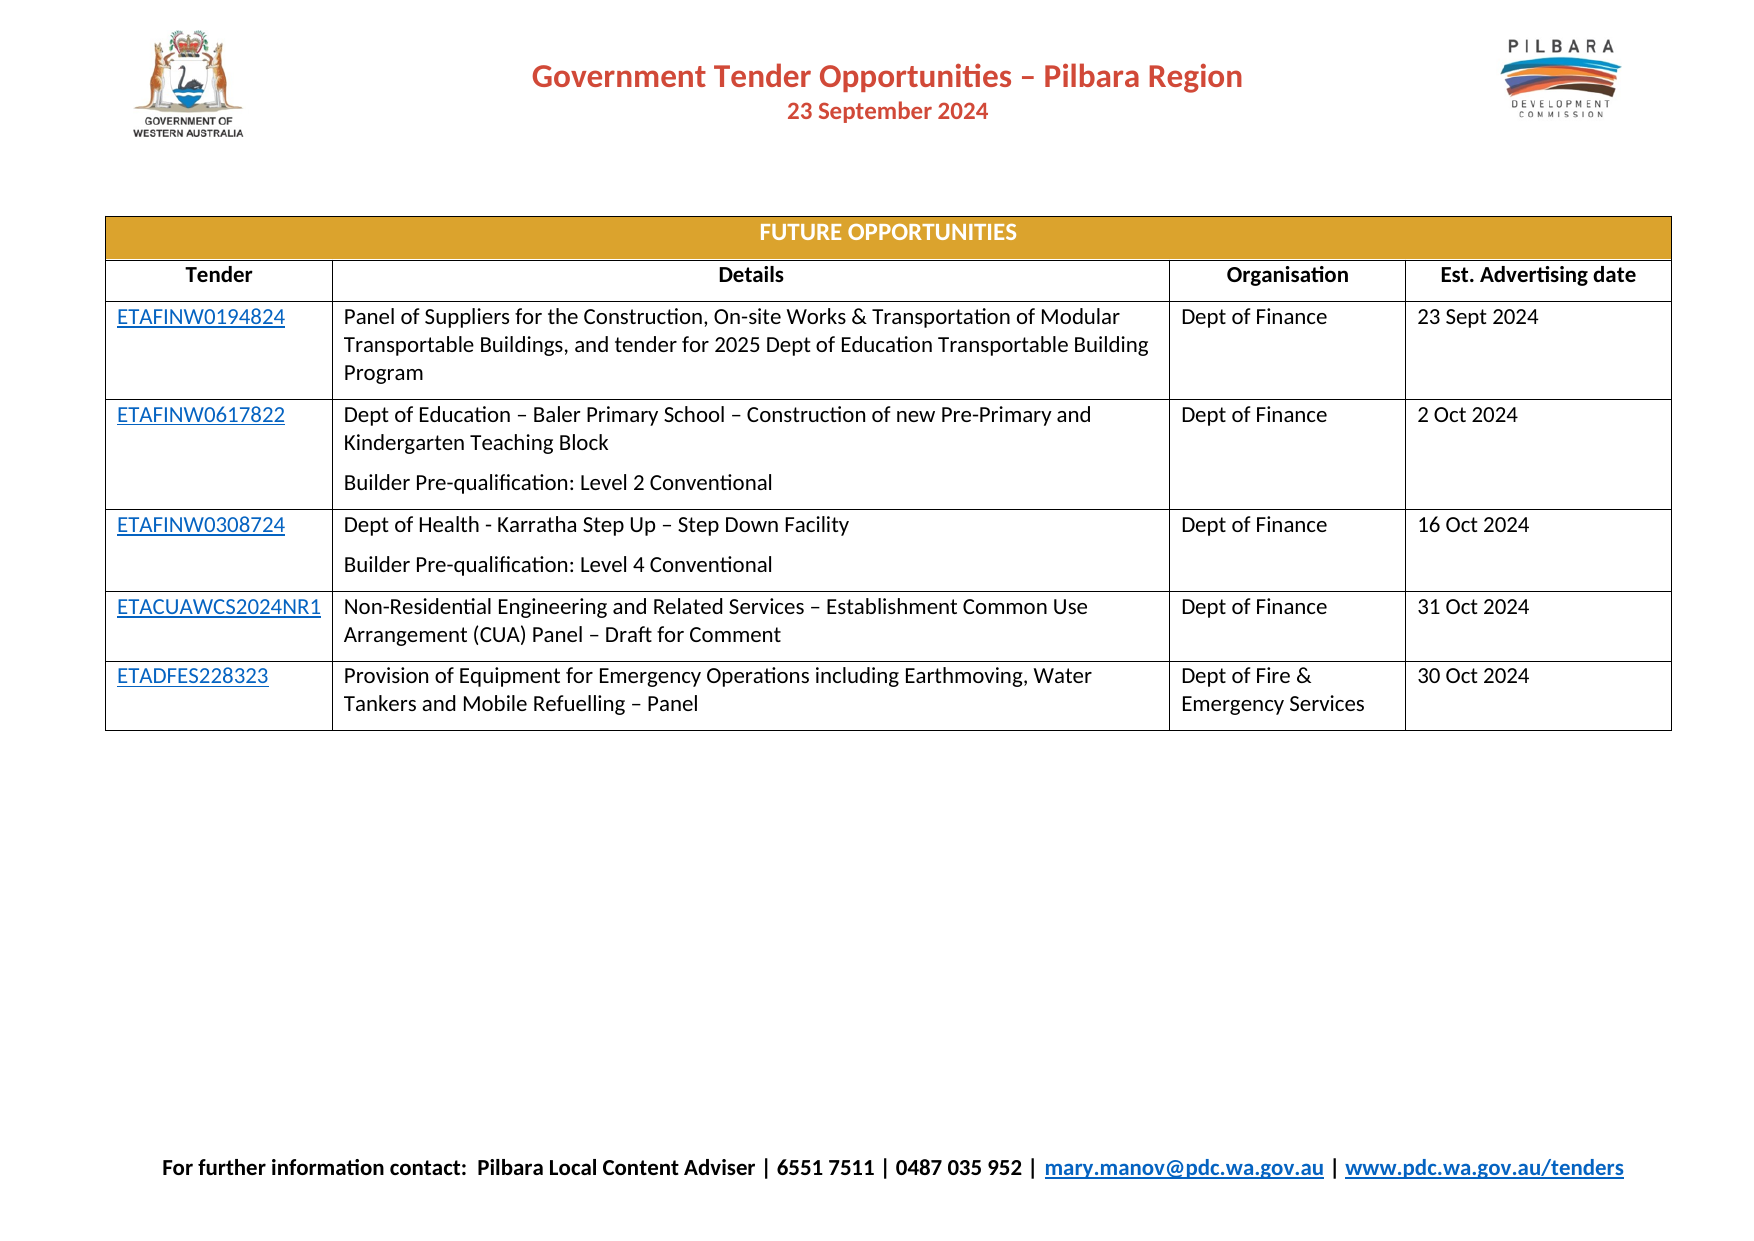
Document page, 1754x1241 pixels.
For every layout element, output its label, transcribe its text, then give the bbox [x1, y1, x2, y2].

table_cell Panel of Suppliers for the Construction, On-site Works & Transportation of Modular Transportable Buildings, and tender for 2025 Dept of Education Transportable Building Program [333, 302, 1169, 399]
table_cell 23 Sept 2024 [1406, 302, 1671, 399]
table_cell Dept of Health - Karratha Step Up – Step Down Facility Builder Pre-qualification: Level 4 Conventional [333, 510, 1169, 591]
table_cell Dept of Fire & Emergency Services [1170, 662, 1405, 730]
table_cell Provision of Equipment for Emergency Operations including Earthmoving, Water Tankers and Mobile Refuelling – Panel [333, 662, 1169, 730]
table_cell ETAFINW0308724 [106, 510, 332, 591]
table_cell Tender [106, 261, 332, 301]
table_cell 2 Oct 2024 [1406, 400, 1671, 509]
picture [131, 29, 249, 141]
table_cell ETAFINW0194824 [106, 302, 332, 399]
table_cell Dept of Education – Baler Primary School – Construction of new Pre-Primary and Kindergarten Teaching Block Builder Pre-qualification: Level 2 Conventional [333, 400, 1169, 509]
table_cell Dept of Finance [1170, 302, 1405, 399]
table_cell 16 Oct 2024 [1406, 510, 1671, 591]
table_cell 30 Oct 2024 [1406, 662, 1671, 730]
table_cell ETAFINW0617822 [106, 400, 332, 509]
table_cell Organisation [1170, 261, 1405, 301]
table_header FUTURE OPPORTUNITIES [106, 217, 1671, 259]
table_cell Dept of Finance [1170, 592, 1405, 661]
table_cell ETADFES228323 [106, 662, 332, 730]
table_cell Dept of Finance [1170, 510, 1405, 591]
table_cell Est. Advertising date [1406, 261, 1671, 301]
table_cell Details [333, 261, 1169, 301]
table_cell ETACUAWCS2024NR1 [106, 592, 332, 661]
table_cell Dept of Finance [1170, 400, 1405, 509]
picture [1489, 29, 1640, 124]
table_cell 31 Oct 2024 [1406, 592, 1671, 661]
table_cell Non-Residential Engineering and Related Services – Establishment Common Use Arrangement (CUA) Panel – Draft for Comment [333, 592, 1169, 661]
